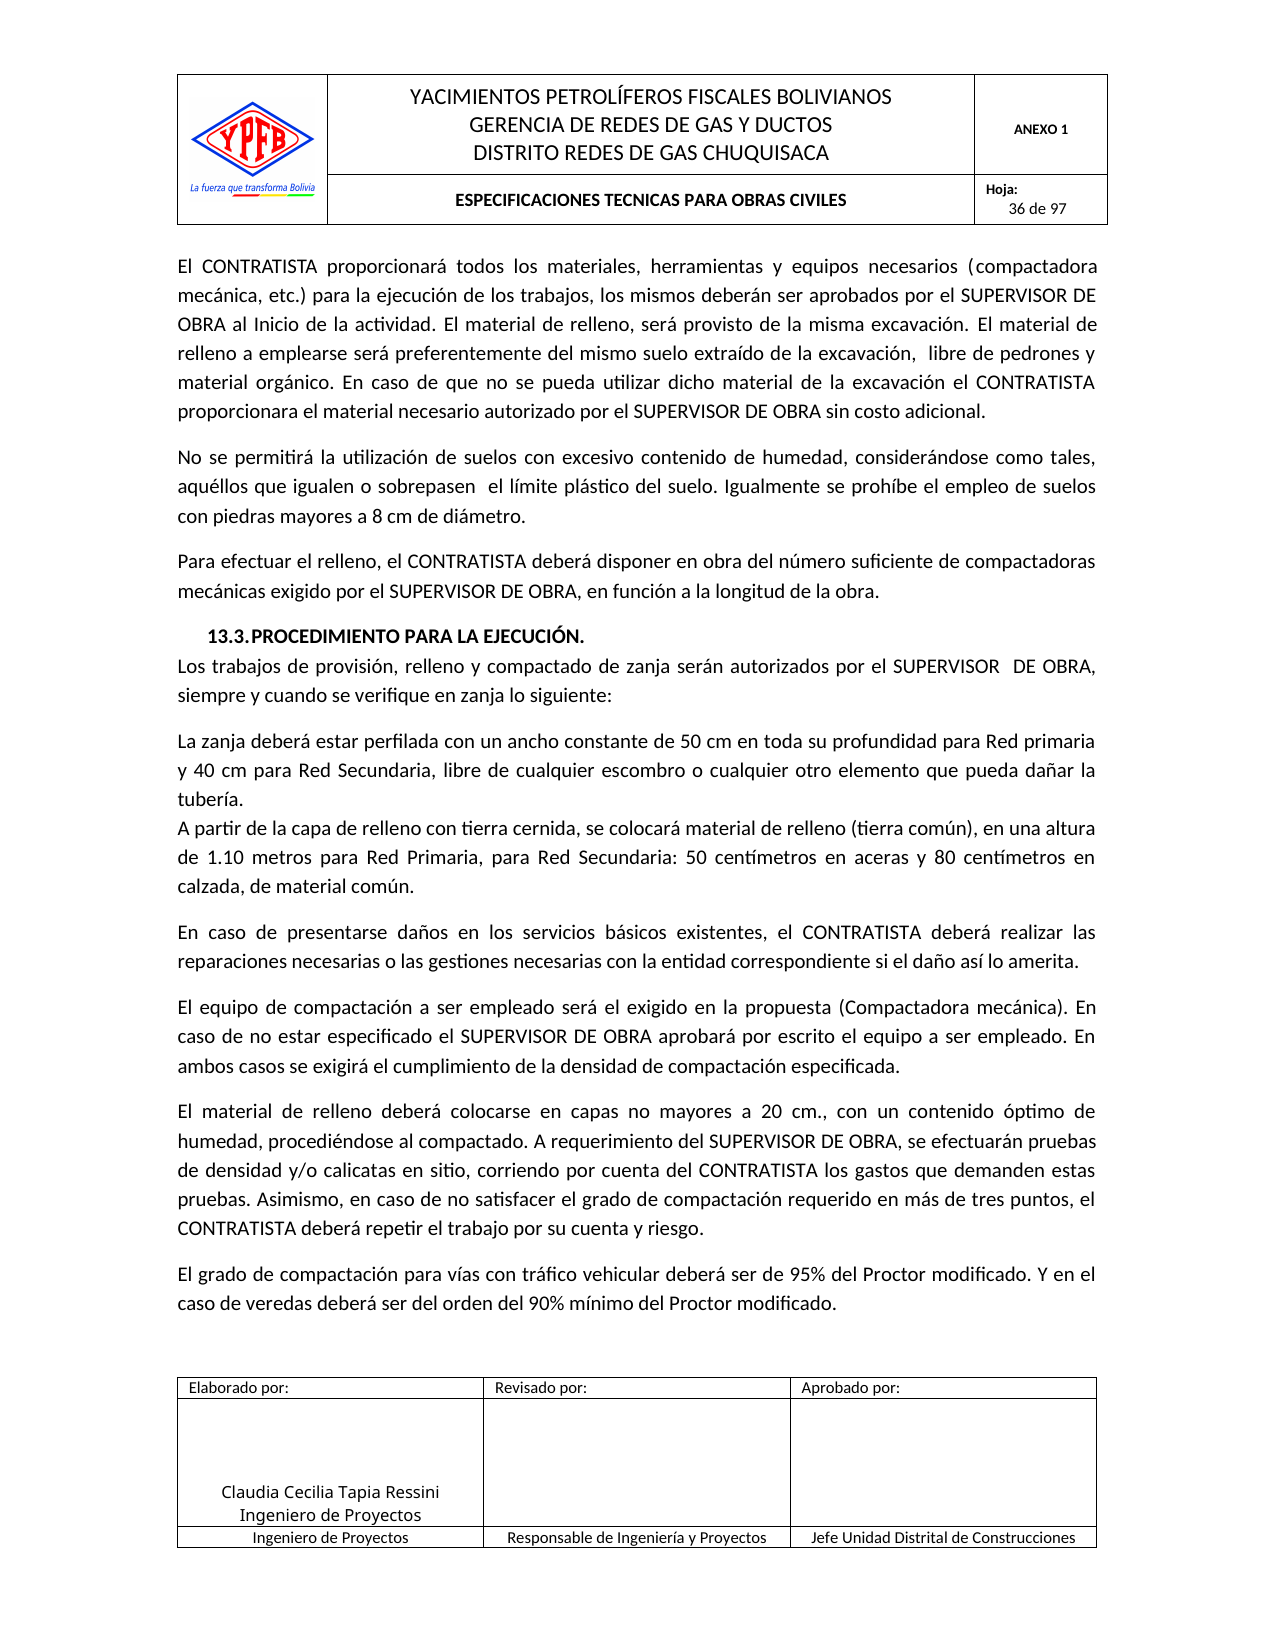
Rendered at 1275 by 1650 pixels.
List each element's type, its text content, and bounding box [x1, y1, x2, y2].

text La zanja deberá estar perfilada con un ancho constante de 50 cm en toda su profundidad para Red primaria y 40 cm para Red Secundaria, libre de cualquier escombro o cualquier otro elemento que pueda dañar la tubería. [177, 728, 1098, 812]
text El equipo de compactación a ser empleado será el exigido en la propuesta (Compactadora mecánica). En caso de no estar especificado el SUPERVISOR DE OBRA aprobará por escrito el equipo a ser empleado. En ambos casos se exigirá el cumplimiento de la densidad de compactación especificada. [177, 994, 1098, 1078]
text A partir de la capa de relleno con tierra cernida, se colocará material de relleno (tierra común), en una altura de 1.10 metros para Red Primaria, para Red Secundaria: 50 centímetros en aceras y 80 centímetros en calzada, de material común. [177, 815, 1098, 899]
text Para efectuar el relleno, el CONTRATISTA deberá disponer en obra del número suficiente de compactadoras mecánicas exigido por el SUPERVISOR DE OBRA, en función a la longitud de la obra. [177, 549, 1098, 603]
text El material de relleno deberá colocarse en capas no mayores a 20 cm., con un contenido óptimo de humedad, procediéndose al compactado. A requerimiento del SUPERVISOR DE OBRA, se efectuarán pruebas de densidad y/o calicatas en sitio, corriendo por cuenta del CONTRATISTA los gastos que demanden estas pruebas. Asimismo, en caso de no satisfacer el grado de compactación requerido en más de tres puntos, el CONTRATISTA deberá repetir el trabajo por su cuenta y riesgo. [177, 1099, 1098, 1241]
text En caso de presentarse daños en los servicios básicos existentes, el CONTRATISTA deberá realizar las reparaciones necesarias o las gestiones necesarias con la entidad correspondiente si el daño así lo amerita. [177, 919, 1098, 974]
text El grado de compactación para vías con tráfico vehicular deberá ser de 95% del Proctor modificado. Y en el caso de veredas deberá ser del orden del 90% mínimo del Proctor modificado. [177, 1261, 1098, 1316]
text El CONTRATISTA proporcionará todos los materiales, herramientas y equipos necesarios (compactadora mecánica, etc.) para la ejecución de los trabajos, los mismos deberán ser aprobados por el SUPERVISOR DE OBRA al Inicio de la actividad. El material de relleno, será provisto de la misma excavación. El material de relleno a emplearse será preferentemente del mismo suelo extraído de la excavación, libre de pedrones y material orgánico. En caso de que no se pueda utilizar dicho material de la excavación el CONTRATISTA proporcionara el material necesario autorizado por el SUPERVISOR DE OBRA sin costo adicional. [177, 253, 1098, 424]
picture [188, 97, 316, 202]
text No se permitirá la utilización de suelos con excesivo contenido de humedad, considerándose como tales, aquéllos que igualen o sobrepasen el límite plástico del suelo. Igualmente se prohíbe el empleo de suelos con piedras mayores a 8 cm de diámetro. [177, 444, 1098, 528]
text Los trabajos de provisión, relleno y compactado de zanja serán autorizados por el SUPERVISOR DE OBRA, siempre y cuando se verifique en zanja lo siguiente: [177, 653, 1098, 707]
list PROCEDIMIENTO PARA LA EJECUCIÓN. [207, 624, 1098, 649]
